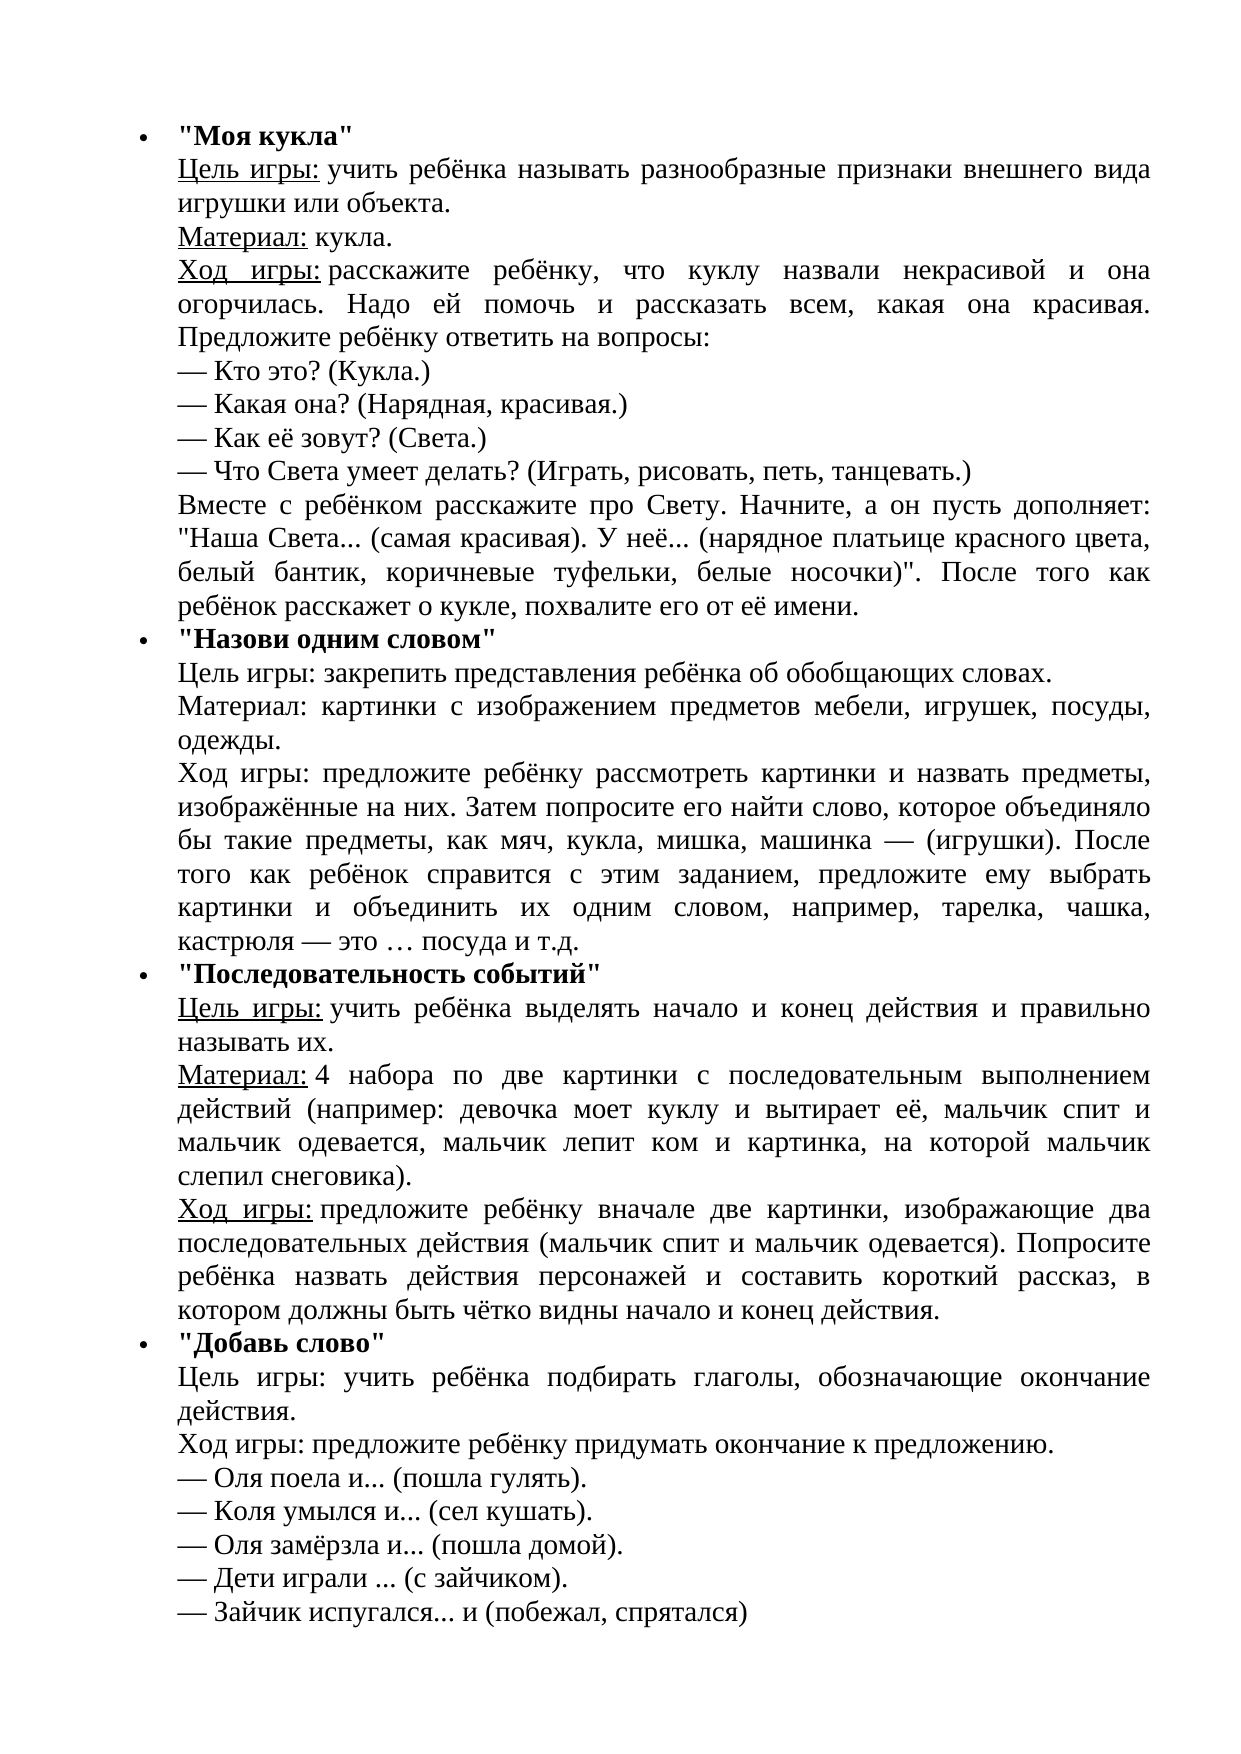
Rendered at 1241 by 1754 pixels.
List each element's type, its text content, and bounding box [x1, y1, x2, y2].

text — Оля поела и... (пошла гулять). [177, 1460, 1152, 1493]
list "Добавь слово" [140, 1326, 1102, 1359]
text — Какая она? (Нарядная, красивая.) [177, 386, 1152, 420]
text — Как её зовут? (Света.) [177, 420, 1152, 453]
text — Что Света умеет делать? (Играть, рисовать, петь, танцевать.) [177, 453, 1152, 487]
text Ход игры: предложите ребёнку рассмотреть картинки и назвать предметы, изображённые на них. Затем попросите его найти слово, которое объединяло бы такие предметы, как мяч, кукла, мишка, машинка — (игрушки). После того как ребёнок справится с этим заданием, предложите ему выбрать картинки и объединить их одним словом, например, тарелка, чашка, кастрюля — это … посуда и т.д. [177, 755, 1152, 957]
text Материал: кукла. [177, 219, 1152, 252]
text — Коля умылся и... (сел кушать). [177, 1493, 1152, 1527]
text — Зайчик испугался... и (побежал, спрятался) [177, 1594, 1152, 1627]
text Ход игры: предложите ребёнку придумать окончание к предложению. [177, 1426, 1152, 1460]
text — Дети играли ... (с зайчиком). [177, 1560, 1152, 1594]
list "Моя кукла" [140, 118, 1102, 152]
text — Оля замёрзла и... (пошла домой). [177, 1527, 1152, 1560]
text Вместе с ребёнком расскажите про Свету. Начните, а он пусть дополняет: "Наша Света... (самая красивая). У неё... (нарядное платьице красного цвета, белый бантик, коричневые туфельки, белые носочки)". После того как ребёнок расскажет о кукле, похвалите его от её имени. [177, 487, 1152, 621]
list "Назови одним словом" [140, 621, 1102, 655]
text Материал: 4 набора по две картинки с последовательным выполнением действий (например: девочка моет куклу и вытирает её, мальчик спит и мальчик одевается, мальчик лепит ком и картинка, на которой мальчик слепил снеговика). [177, 1057, 1152, 1191]
text Ход игры: предложите ребёнку вначале две картинки, изображающие два последовательных действия (мальчик спит и мальчик одевается). Попросите ребёнка назвать действия персонажей и составить короткий рассказ, в котором должны быть чётко видны начало и конец действия. [177, 1191, 1152, 1326]
text Ход игры: расскажите ребёнку, что куклу назвали некрасивой и она огорчилась. Надо ей помочь и рассказать всем, какая она красивая. Предложите ребёнку ответить на вопросы: [177, 252, 1152, 353]
text — Кто это? (Кукла.) [177, 353, 1152, 386]
text Цель игры: учить ребёнка подбирать глаголы, обозначающие окончание действия. [177, 1359, 1152, 1426]
text Материал: картинки с изображением предметов мебели, игрушек, посуды, одежды. [177, 688, 1152, 755]
text Цель игры: учить ребёнка называть разнообразные признаки внешнего вида игрушки или объекта. [177, 152, 1152, 219]
list "Последовательность событий" [140, 957, 1102, 990]
text Цель игры: закрепить представления ребёнка об обобщающих словах. [177, 655, 1152, 688]
text Цель игры: учить ребёнка выделять начало и конец действия и правильно называть их. [177, 990, 1152, 1057]
